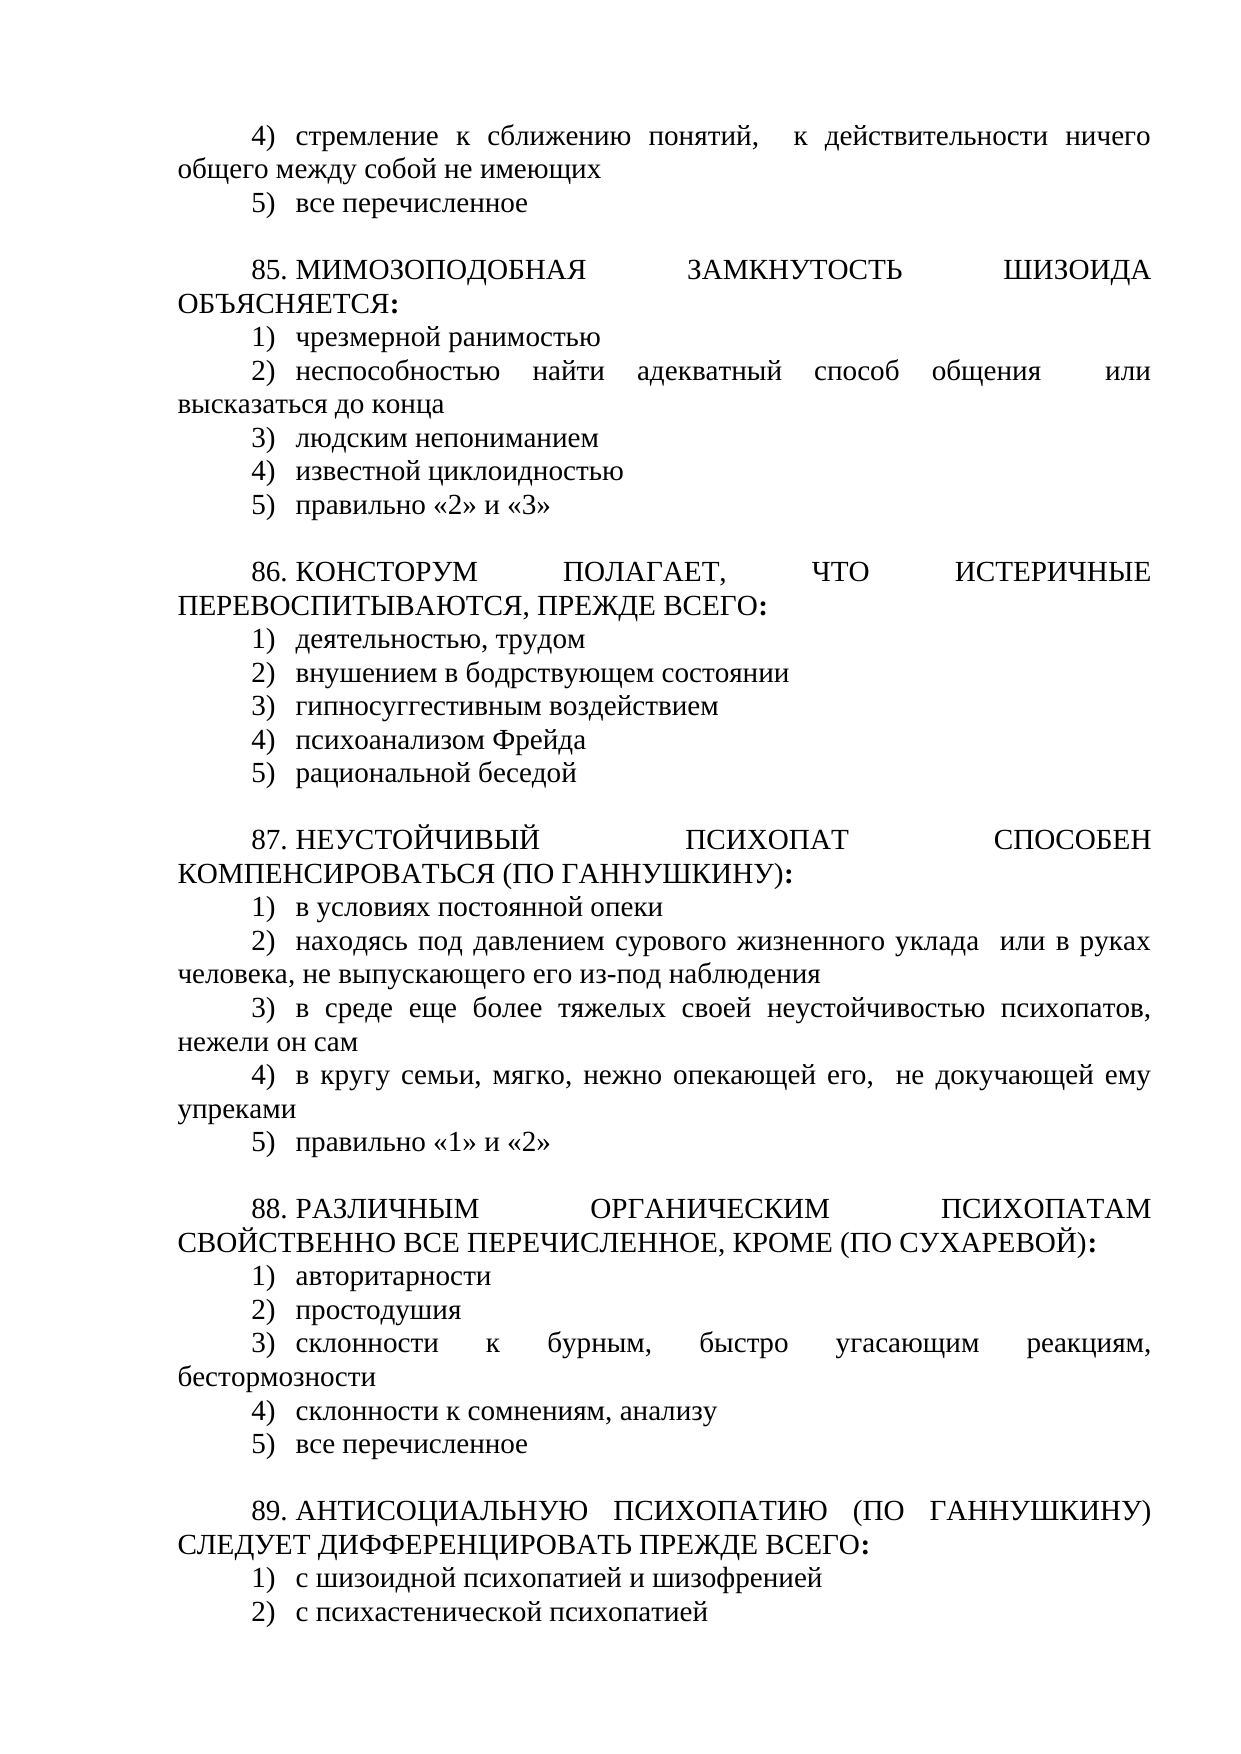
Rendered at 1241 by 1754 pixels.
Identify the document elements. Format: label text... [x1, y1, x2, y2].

list все перечисленное [177, 1426, 1152, 1460]
list РАЗЛИЧНЫМ ОРГАНИЧЕСКИМ ПСИХОПАТАМ СВОЙСТВЕННО ВСЕ ПЕРЕЧИСЛЕННОЕ, КРОМЕ (ПО СУХАРЕВОЙ): [177, 1191, 1152, 1258]
list МИМОЗОПОДОБНАЯ ЗАМКНУТОСТЬ ШИЗОИДА ОБЪЯСНЯЕТСЯ: [177, 252, 1152, 319]
list простодушия [177, 1292, 1152, 1326]
list в кругу семьи, мягко, нежно опекающей его, не докучающей ему упреками [177, 1057, 1152, 1124]
list склонности к сомнениям, анализу [177, 1393, 1152, 1426]
list с шизоидной психопатией и шизофренией [177, 1560, 1152, 1594]
list склонности к бурным, быстро угасающим реакциям, бестормозности [177, 1326, 1152, 1393]
list АНТИСОЦИАЛЬНУЮ ПСИХОПАТИЮ (ПО ГАННУШКИНУ) СЛЕДУЕТ ДИФФЕРЕНЦИРОВАТЬ ПРЕЖДЕ ВСЕГО: [177, 1493, 1152, 1560]
list стремление к сближению понятий, к действительности ничего общего между собой не имеющих [177, 118, 1152, 185]
list в среде еще более тяжелых своей неустойчивостью психопатов, нежели он сам [177, 990, 1152, 1057]
list находясь под давлением сурового жизненного уклада или в руках человека, не выпускающего его из-под наблюдения [177, 923, 1152, 990]
list правильно «2» и «3» [177, 487, 1152, 521]
list правильно «1» и «2» [177, 1124, 1152, 1158]
list НЕУСТОЙЧИВЫЙ ПСИХОПАТ СПОСОБЕН КОМПЕНСИРОВАТЬСЯ (ПО ГАННУШКИНУ): [177, 822, 1152, 889]
list людским непониманием [177, 420, 1152, 453]
list авторитарности [177, 1258, 1152, 1292]
list психоанализом Фрейда [177, 722, 1152, 755]
list с психастенической психопатией [177, 1594, 1152, 1627]
list известной циклоидностью [177, 453, 1152, 487]
list в условиях постоянной опеки [177, 889, 1152, 923]
list все перечисленное [177, 185, 1152, 219]
list гипносуггестивным воздействием [177, 688, 1152, 722]
list чрезмерной ранимостью [177, 319, 1152, 353]
list деятельностью, трудом [177, 621, 1152, 655]
list неспособностью найти адекватный способ общения или высказаться до конца [177, 353, 1152, 420]
list КОНСТОРУМ ПОЛАГАЕТ, ЧТО ИСТЕРИЧНЫЕ ПЕРЕВОСПИТЫВАЮТСЯ, ПРЕЖДЕ ВСЕГО: [177, 554, 1152, 621]
list рациональной беседой [177, 755, 1152, 789]
list внушением в бодрствующем состоянии [177, 655, 1152, 688]
